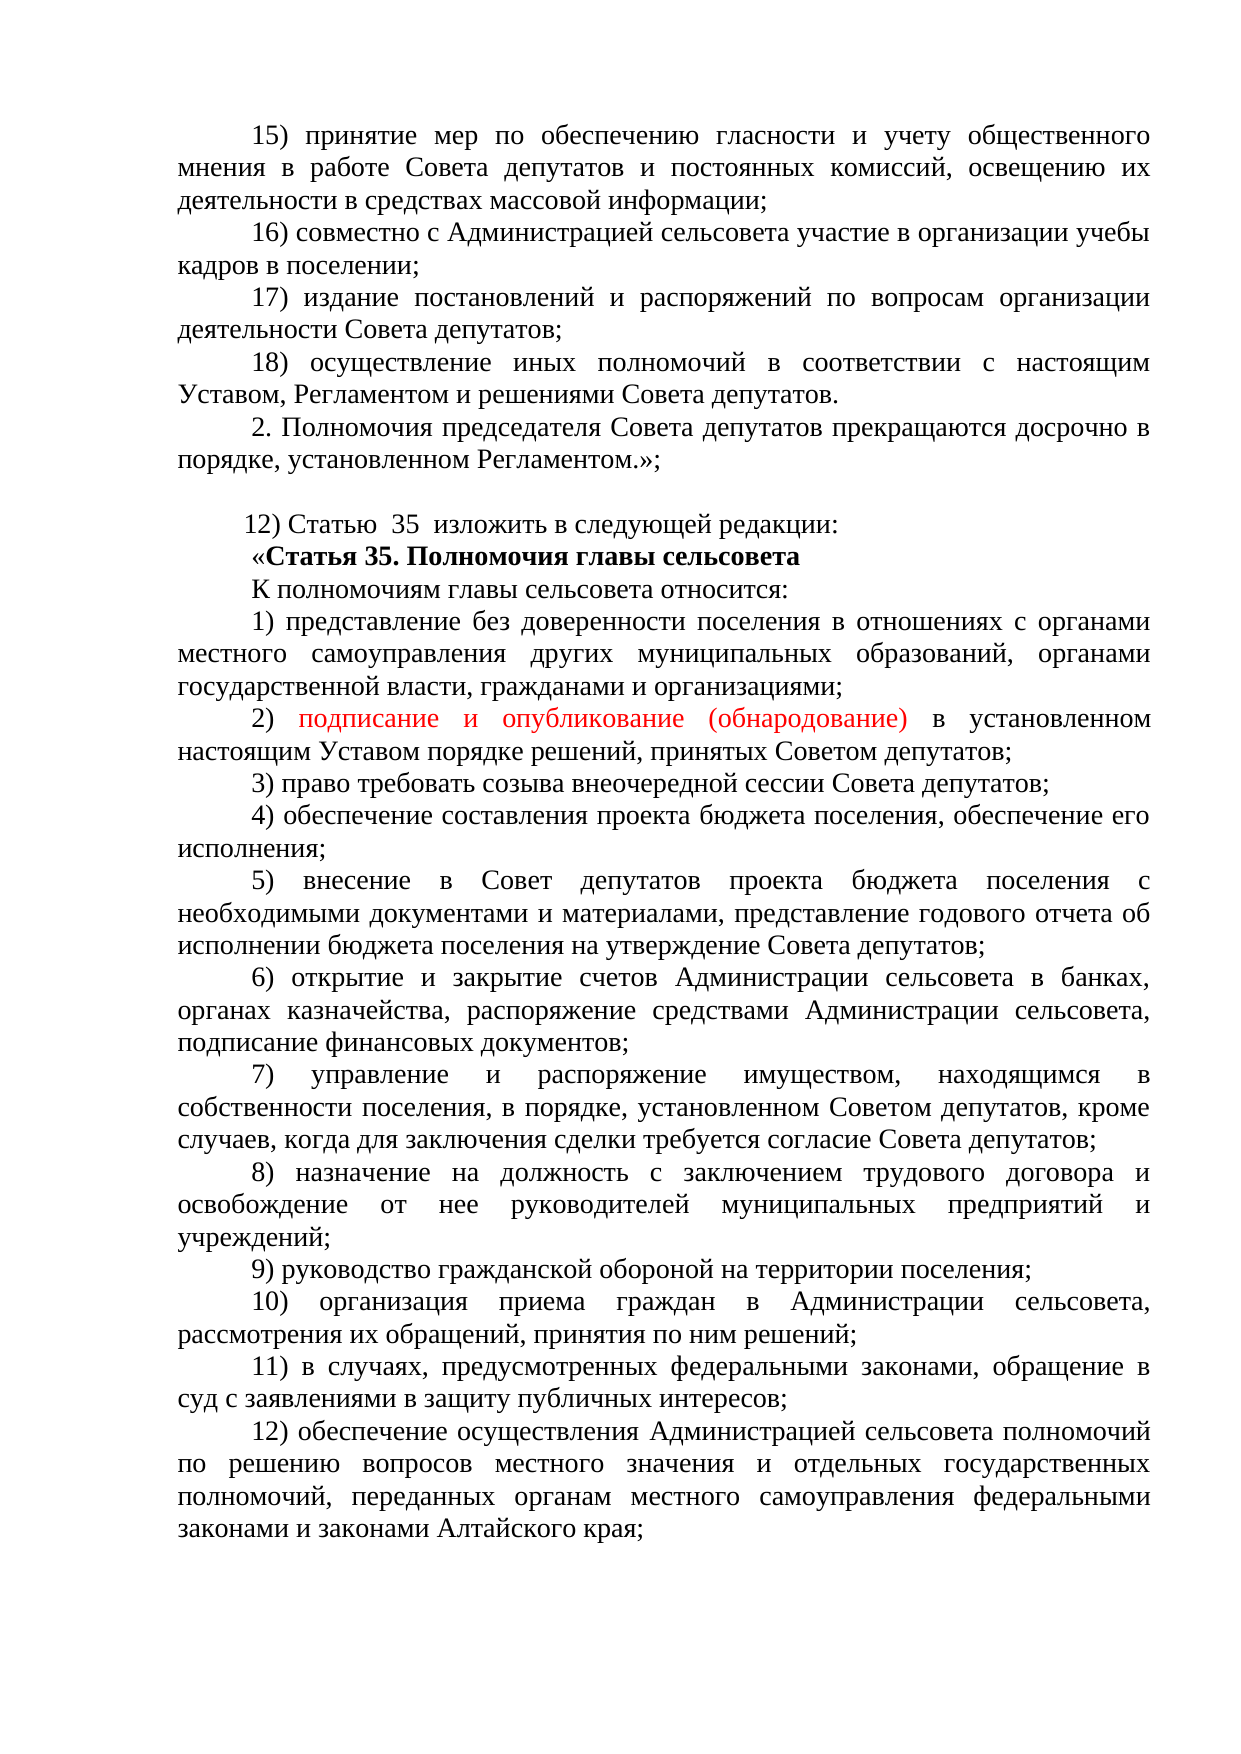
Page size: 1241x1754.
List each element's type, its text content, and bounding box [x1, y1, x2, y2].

text 2. Полномочия председателя Совета депутатов прекращаются досрочно в порядке, установленном Регламентом.»; [177, 410, 1152, 474]
text 17) издание постановлений и распоряжений по вопросам организации деятельности Совета депутатов; [177, 280, 1152, 345]
text 18) осуществление иных полномочий в соответствии с настоящим Уставом, Регламентом и решениями Совета депутатов. [177, 345, 1152, 410]
text 5) внесение в Совет депутатов проекта бюджета поселения с необходимыми документами и материалами, представление годового отчета об исполнении бюджета поселения на утверждение Совета депутатов; [177, 863, 1152, 960]
text 9) руководство гражданской обороной на территории поселения; [177, 1252, 1152, 1284]
text 10) организация приема граждан в Администрации сельсовета, рассмотрения их обращений, принятия по ним решений; [177, 1284, 1152, 1349]
text «Статья 35. Полномочия главы сельсовета [177, 539, 1152, 572]
text 15) принятие мер по обеспечению гласности и учету общественного мнения в работе Совета депутатов и постоянных комиссий, освещению их деятельности в средствах массовой информации; [177, 118, 1152, 215]
text 6) открытие и закрытие счетов Администрации сельсовета в банках, органах казначейства, распоряжение средствами Администрации сельсовета, подписание финансовых документов; [177, 960, 1152, 1058]
text К полномочиям главы сельсовета относится: [177, 572, 1152, 604]
text 16) совместно с Администрацией сельсовета участие в организации учебы кадров в поселении; [177, 215, 1152, 280]
text 12) Статью 35 изложить в следующей редакции: [236, 507, 1152, 539]
text 2) подписание и опубликование (обнародование) в установленном настоящим Уставом порядке решений, принятых Советом депутатов; [177, 701, 1152, 766]
text 3) право требовать созыва внеочередной сессии Совета депутатов; [177, 766, 1152, 798]
text 1) представление без доверенности поселения в отношениях с органами местного самоуправления других муниципальных образований, органами государственной власти, гражданами и организациями; [177, 604, 1152, 701]
text 7) управление и распоряжение имуществом, находящимся в собственности поселения, в порядке, установленном Советом депутатов, кроме случаев, когда для заключения сделки требуется согласие Совета депутатов; [177, 1058, 1152, 1155]
text 8) назначение на должность с заключением трудового договора и освобождение от нее руководителей муниципальных предприятий и учреждений; [177, 1155, 1152, 1252]
text 11) в случаях, предусмотренных федеральными законами, обращение в суд с заявлениями в защиту публичных интересов; [177, 1349, 1152, 1414]
text 12) обеспечение осуществления Администрацией сельсовета полномочий по решению вопросов местного значения и отдельных государственных полномочий, переданных органам местного самоуправления федеральными законами и законами Алтайского края; [177, 1414, 1152, 1543]
text 4) обеспечение составления проекта бюджета поселения, обеспечение его исполнения; [177, 798, 1152, 863]
